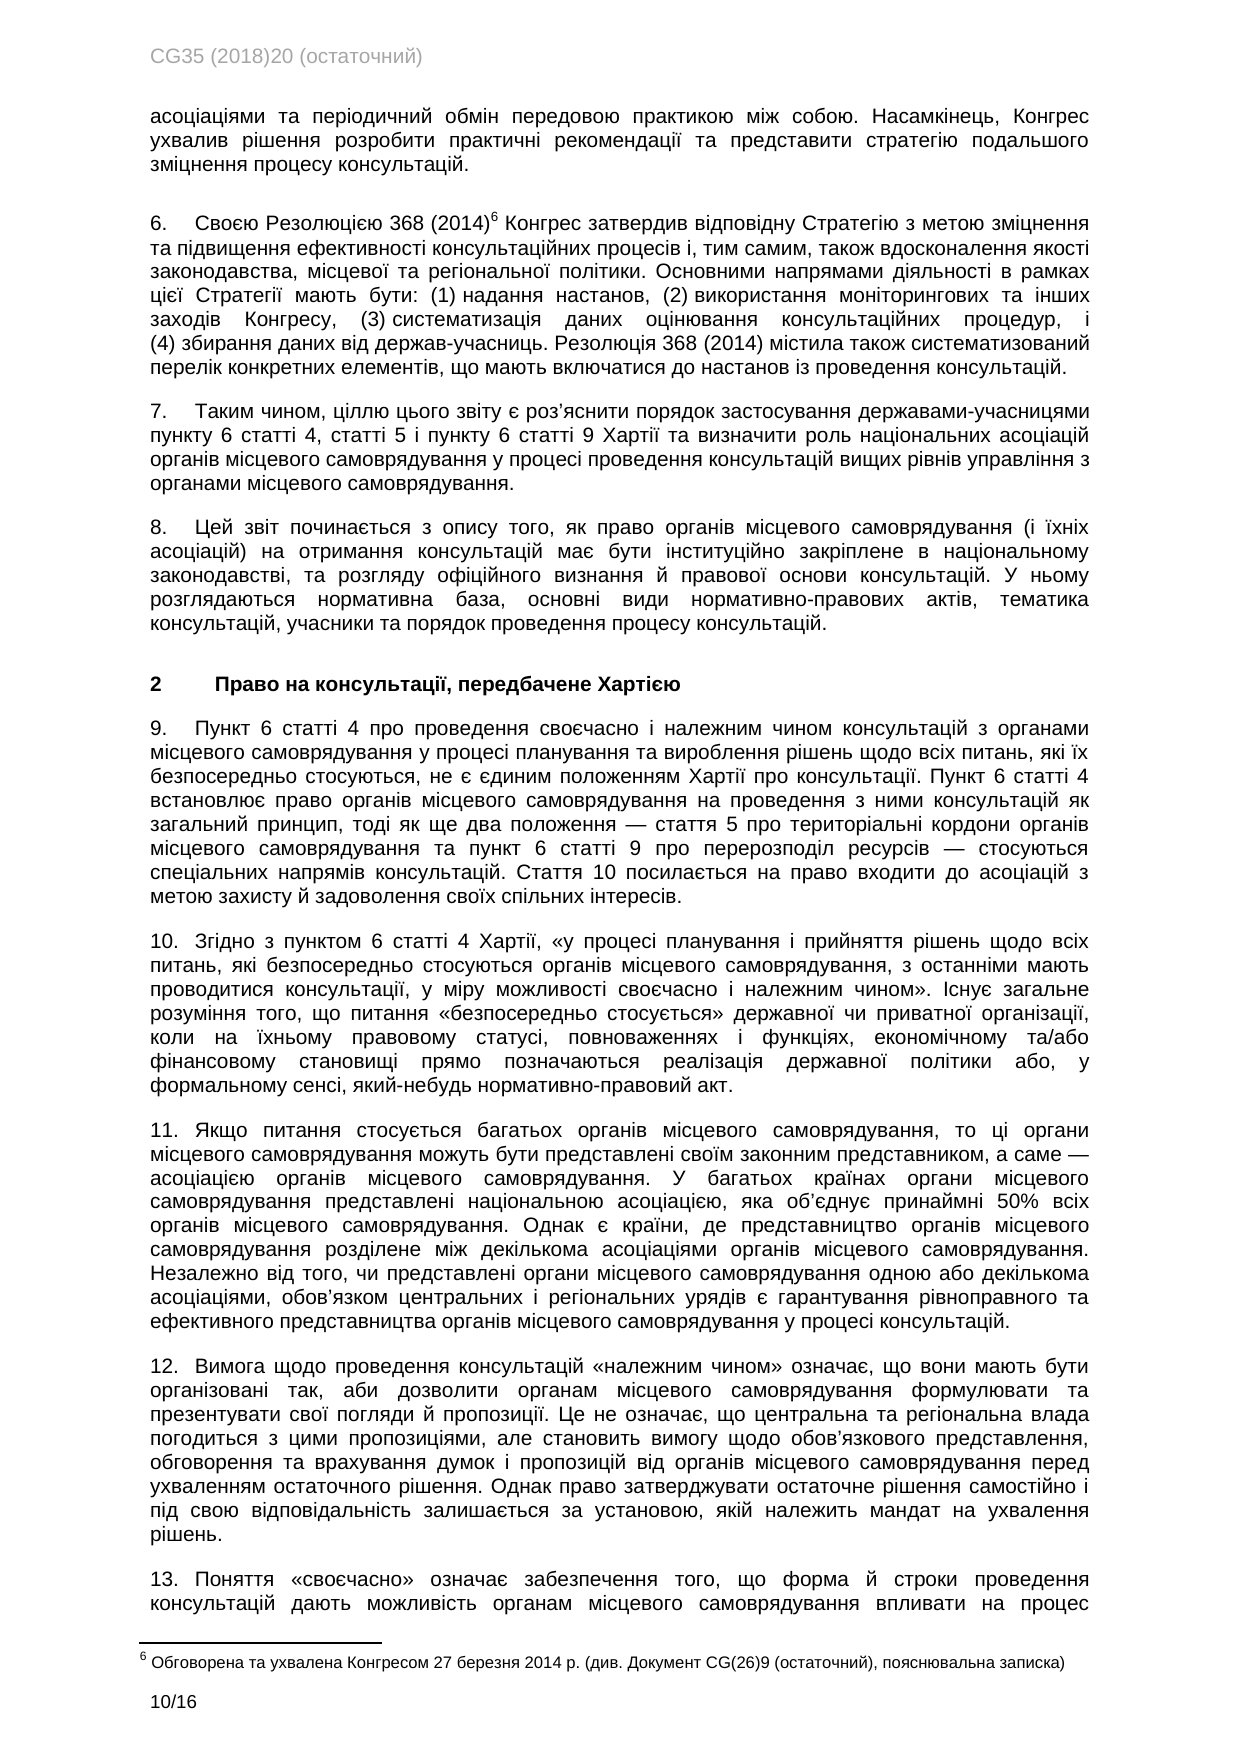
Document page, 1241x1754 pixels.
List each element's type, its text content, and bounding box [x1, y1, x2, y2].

list Цей звіт починається з опису того, як право органів місцевого самоврядування (і їхніх асоціацій) на отримання консультацій має бути інституційно закріплене в національному законодавстві, та розгляду офіційного визнання й правової основи консультацій. У ньому розглядаються нормативна база, основні види нормативно-правових актів, тематика консультацій, учасники та порядок проведення процесу консультацій. [150, 515, 1090, 635]
list Вимога щодо проведення консультацій «належним чином» означає, що вони мають бути організовані так, аби дозволити органам місцевого самоврядування формулювати та презентувати свої погляди й пропозиції. Це не означає, що центральна та регіональна влада погодиться з цими пропозиціями, але становить вимогу щодо обов’язкового представлення, обговорення та врахування думок і пропозицій від органів місцевого самоврядування перед ухваленням остаточного рішення. Однак право затверджувати остаточне рішення самостійно і під свою відповідальність залишається за установою, якій належить мандат на ухвалення рішень. [150, 1354, 1090, 1546]
list Згідно з пунктом 6 статті 4 Хартії, «у процесі планування і прийняття рішень щодо всіх питань, які безпосередньо стосуються органів місцевого самоврядування, з останніми мають проводитися консультації, у міру можливості своєчасно і належним чином». Існує загальне розуміння того, що питання «безпосередньо стосується» державної чи приватної організації, коли на їхньому правовому статусі, повноваженнях і функціях, економічному та/або фінансовому становищі прямо позначаються реалізація державної політики або, у формальному сенсі, який-небудь нормативно-правовий акт. [150, 929, 1090, 1097]
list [150, 1567, 1090, 1614]
list Своєю Резолюцією 368 (2014) Конгрес затвердив відповідну Стратегію з метою зміцнення та підвищення ефективності консультаційних процесів і, тим самим, також вдосконалення якості законодавства, місцевої та регіональної політики. Основними напрямами діяльності в рамках цієї Стратегії мають бути: (1) надання настанов, (2) використання моніторингових та інших заходів Конгресу, (3) систематизація даних оцінювання консультаційних процедур, і (4) збирання даних від держав-учасниць. Резолюція 368 (2014) містила також систематизований перелік конкретних елементів, що мають включатися до настанов із проведення консультацій. [150, 209, 1090, 379]
subtitle 2 Право на консультації, передбачене Хартією [150, 671, 1107, 695]
list Пункт 6 статті 4 про проведення своєчасно і належним чином консультацій з органами місцевого самоврядування у процесі планування та вироблення рішень щодо всіх питань, які їх безпосередньо стосуються, не є єдиним положенням Хартії про консультації. Пункт 6 статті 4 встановлює право органів місцевого самоврядування на проведення з ними консультацій як загальний принцип, тоді як ще два положення — стаття 5 про територіальні кордони органів місцевого самоврядування та пункт 6 статті 9 про перерозподіл ресурсів — стосуються спеціальних напрямів консультацій. Стаття 10 посилається на право входити до асоціацій з метою захисту й задоволення своїх спільних інтересів. [150, 716, 1090, 908]
list Таким чином, ціллю цього звіту є роз’яснити порядок застосування державами-учасницями пункту 6 статті 4, статті 5 і пункту 6 статті 9 Хартії та визначити роль національних асоціацій органів місцевого самоврядування у процесі проведення консультацій вищих рівнів управління з органами місцевого самоврядування. [150, 399, 1091, 495]
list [150, 103, 1090, 175]
list Якщо питання стосується багатьох органів місцевого самоврядування, то ці органи місцевого самоврядування можуть бути представлені своїм законним представником, а саме — асоціацією органів місцевого самоврядування. У багатьох країнах органи місцевого самоврядування представлені національною асоціацією, яка об’єднує принаймні 50% всіх органів місцевого самоврядування. Однак є країни, де представництво органів місцевого самоврядування розділене між декількома асоціаціями органів місцевого самоврядування. Незалежно від того, чи представлені органи місцевого самоврядування одною або декількома асоціаціями, обов’язком центральних і регіональних урядів є гарантування рівноправного та ефективного представництва органів місцевого самоврядування у процесі консультацій. [150, 1117, 1090, 1333]
